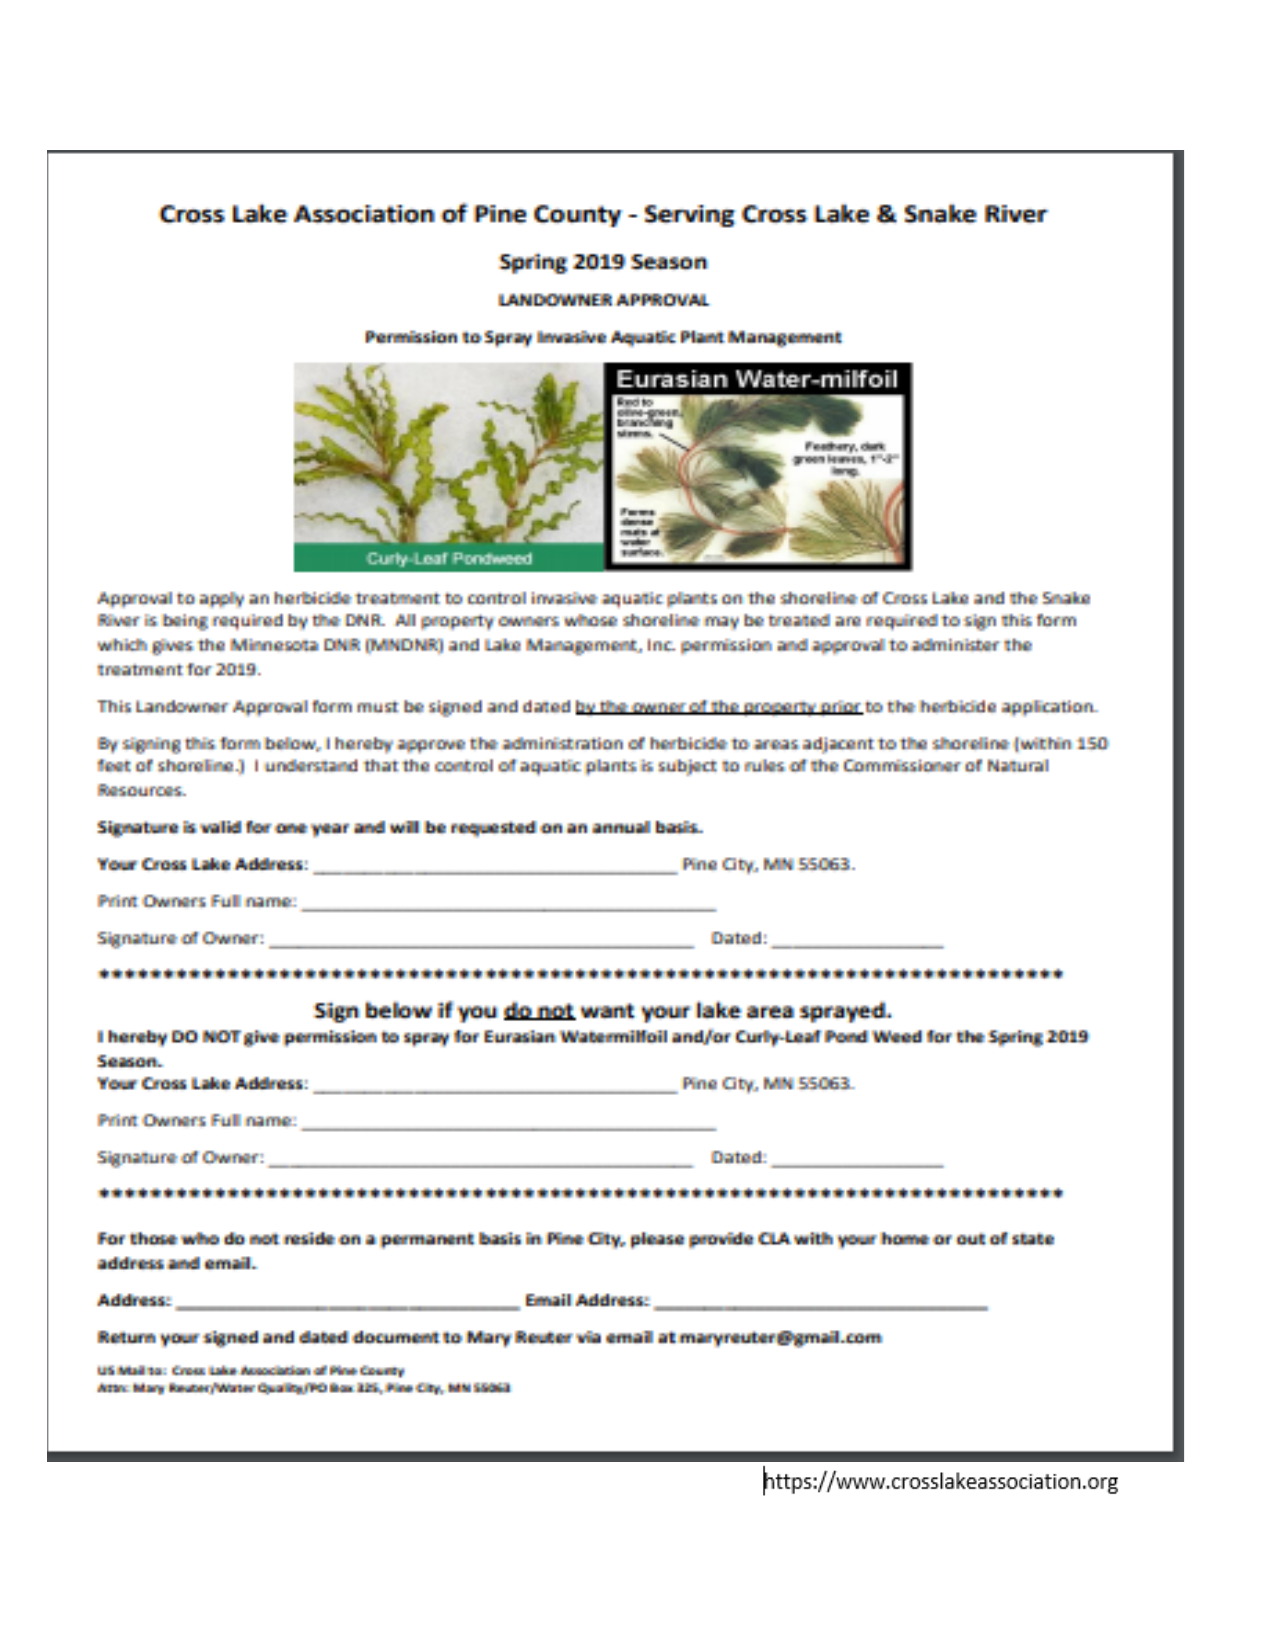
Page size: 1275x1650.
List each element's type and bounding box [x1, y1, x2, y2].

picture [47, 150, 1185, 1462]
picture [751, 1464, 1125, 1499]
